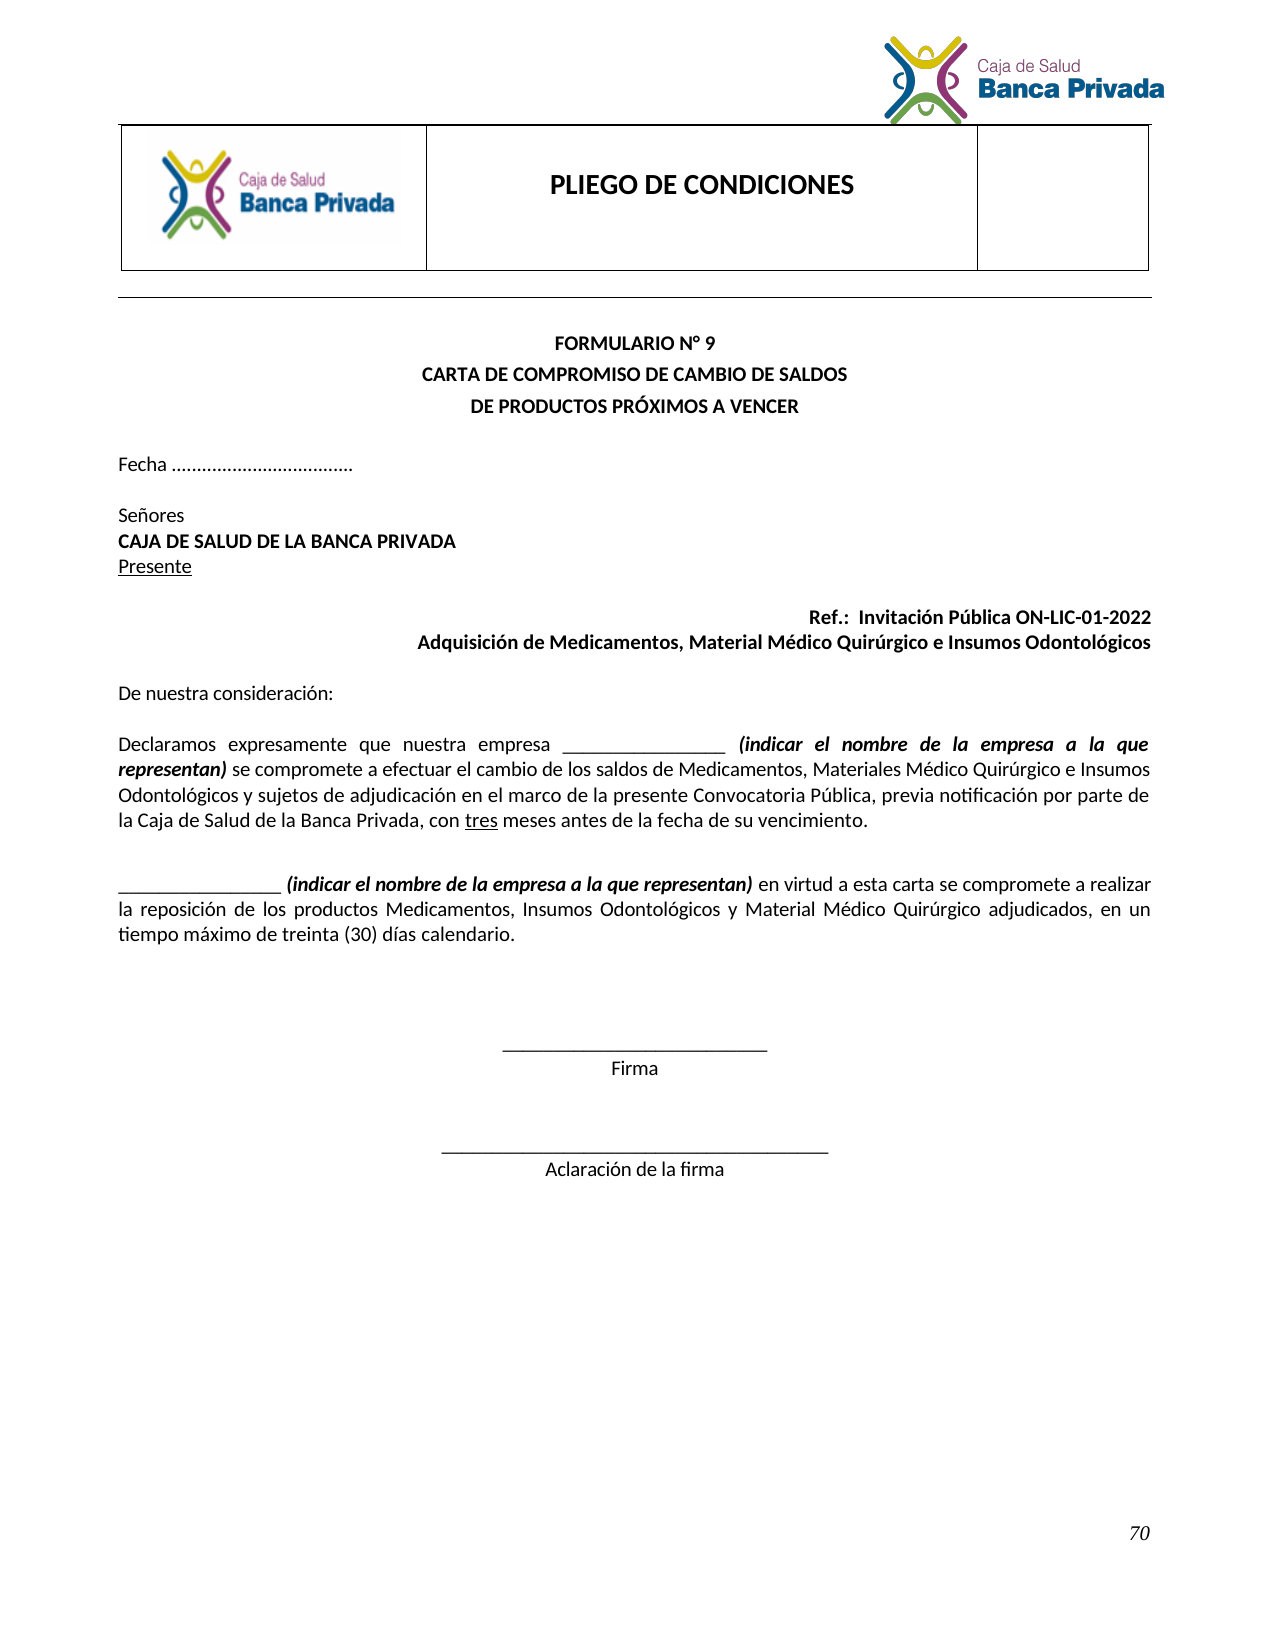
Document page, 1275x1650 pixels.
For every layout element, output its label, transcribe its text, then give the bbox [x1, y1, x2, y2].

text Declaramos expresamente que nuestra empresa ________________ (indicar el nombre de la empresa a la que representan) se compromete a efectuar el cambio de los saldos de Medicamentos, Materiales Médico Quirúrgico e Insumos Odontológicos y sujetos de adjudicación en el marco de la presente Convocatoria Pública, previa notificación por parte de la Caja de Salud de la Banca Privada, con tres meses antes de la fecha de su vencimiento. [118, 731, 1152, 833]
picture [147, 126, 403, 245]
text FORMULARIO N° 9 [118, 330, 1152, 355]
text Firma [118, 1055, 1152, 1080]
text CAJA DE SALUD DE LA BANCA PRIVADA [118, 528, 1152, 553]
text Fecha .................................... [118, 452, 1152, 477]
text ______________________________________ [118, 1131, 1152, 1157]
text Presente [118, 553, 1152, 579]
text __________________________ [118, 1029, 1152, 1055]
text De nuestra consideración: [118, 680, 1152, 706]
picture [873, 28, 1177, 135]
text Señores [118, 502, 1152, 528]
text CARTA DE COMPROMISO DE CAMBIO DE SALDOS [118, 362, 1152, 387]
text Adquisición de Medicamentos, Material Médico Quirúrgico e Insumos Odontológicos [118, 629, 1152, 655]
text ________________ (indicar el nombre de la empresa a la que representan) en virtud a esta carta se compromete a realizar la reposición de los productos Medicamentos, Insumos Odontológicos y Material Médico Quirúrgico adjudicados, en un tiempo máximo de treinta (30) días calendario. [118, 871, 1152, 947]
text Aclaración de la firma [118, 1157, 1152, 1182]
picture [978, 126, 1148, 135]
picture [873, 126, 977, 135]
text DE PRODUCTOS PRÓXIMOS A VENCER [118, 393, 1152, 419]
text Ref.: Invitación Pública ON-LIC-01-2022 [118, 604, 1152, 629]
